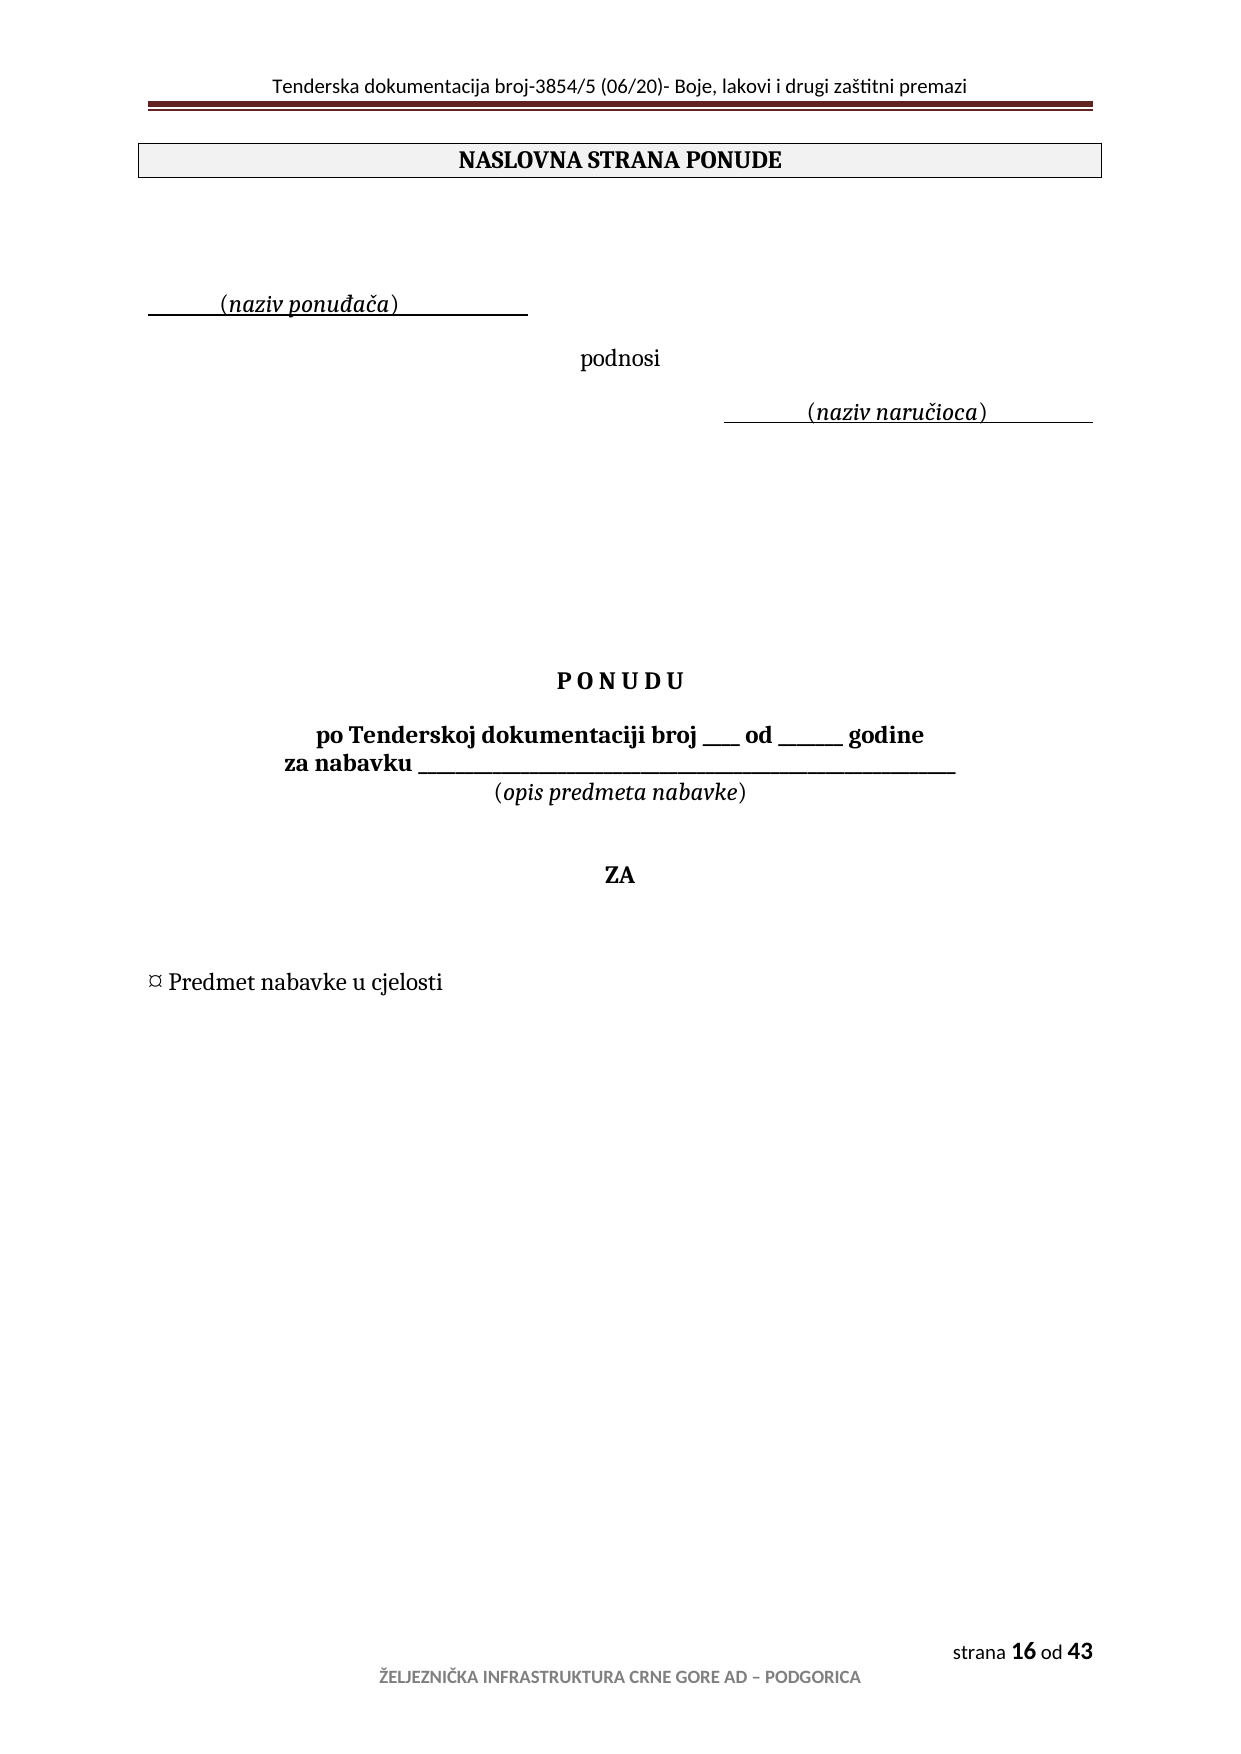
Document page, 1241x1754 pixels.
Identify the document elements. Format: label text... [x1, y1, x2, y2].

text za nabavku __________________________________________________________ [148, 749, 1093, 778]
text po Tenderskoj dokumentaciji broj ____ od _______ godine [148, 721, 1093, 749]
text (opis predmeta nabavke) [148, 778, 1093, 807]
text NASLOVNA STRANA PONUDE [139, 144, 1101, 177]
text (naziv naručioca) [148, 397, 1093, 426]
text Predmet nabavke u cjelosti [148, 968, 1093, 997]
text (naziv ponuđača) [148, 290, 1093, 318]
text P O N U D U [148, 667, 1093, 695]
text ZA [148, 861, 1093, 889]
text podnosi [148, 343, 1093, 372]
